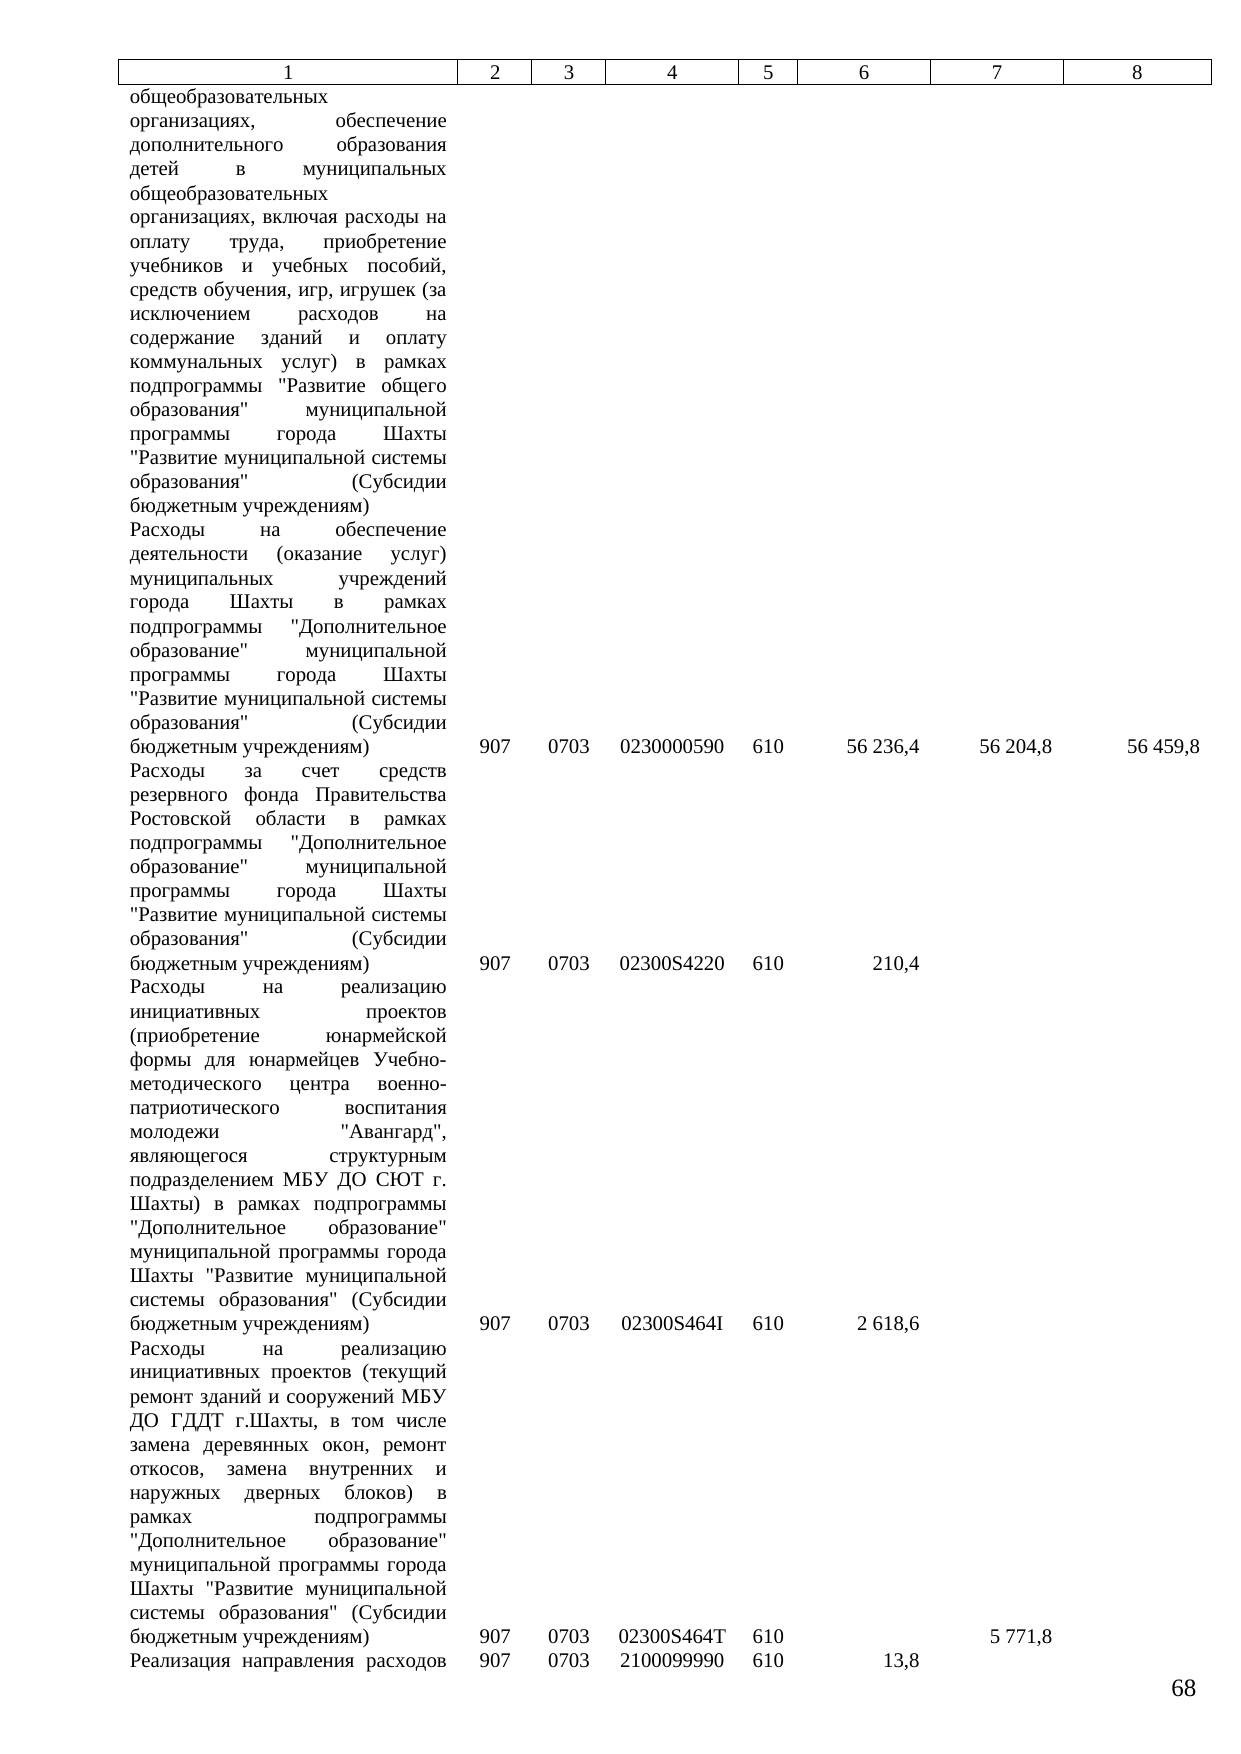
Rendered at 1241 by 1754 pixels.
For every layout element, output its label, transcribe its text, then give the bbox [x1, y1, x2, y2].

table_header 4 [606, 60, 738, 84]
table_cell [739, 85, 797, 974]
table_header 5 [739, 60, 797, 84]
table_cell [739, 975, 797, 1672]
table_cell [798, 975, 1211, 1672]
table_header 8 [1064, 60, 1211, 84]
table_header 3 [532, 60, 605, 84]
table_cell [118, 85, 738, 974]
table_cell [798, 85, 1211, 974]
table_header 7 [931, 60, 1063, 84]
table_header 1 [119, 60, 457, 84]
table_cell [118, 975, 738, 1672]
table_header 2 [458, 60, 531, 84]
table_header 6 [798, 60, 930, 84]
